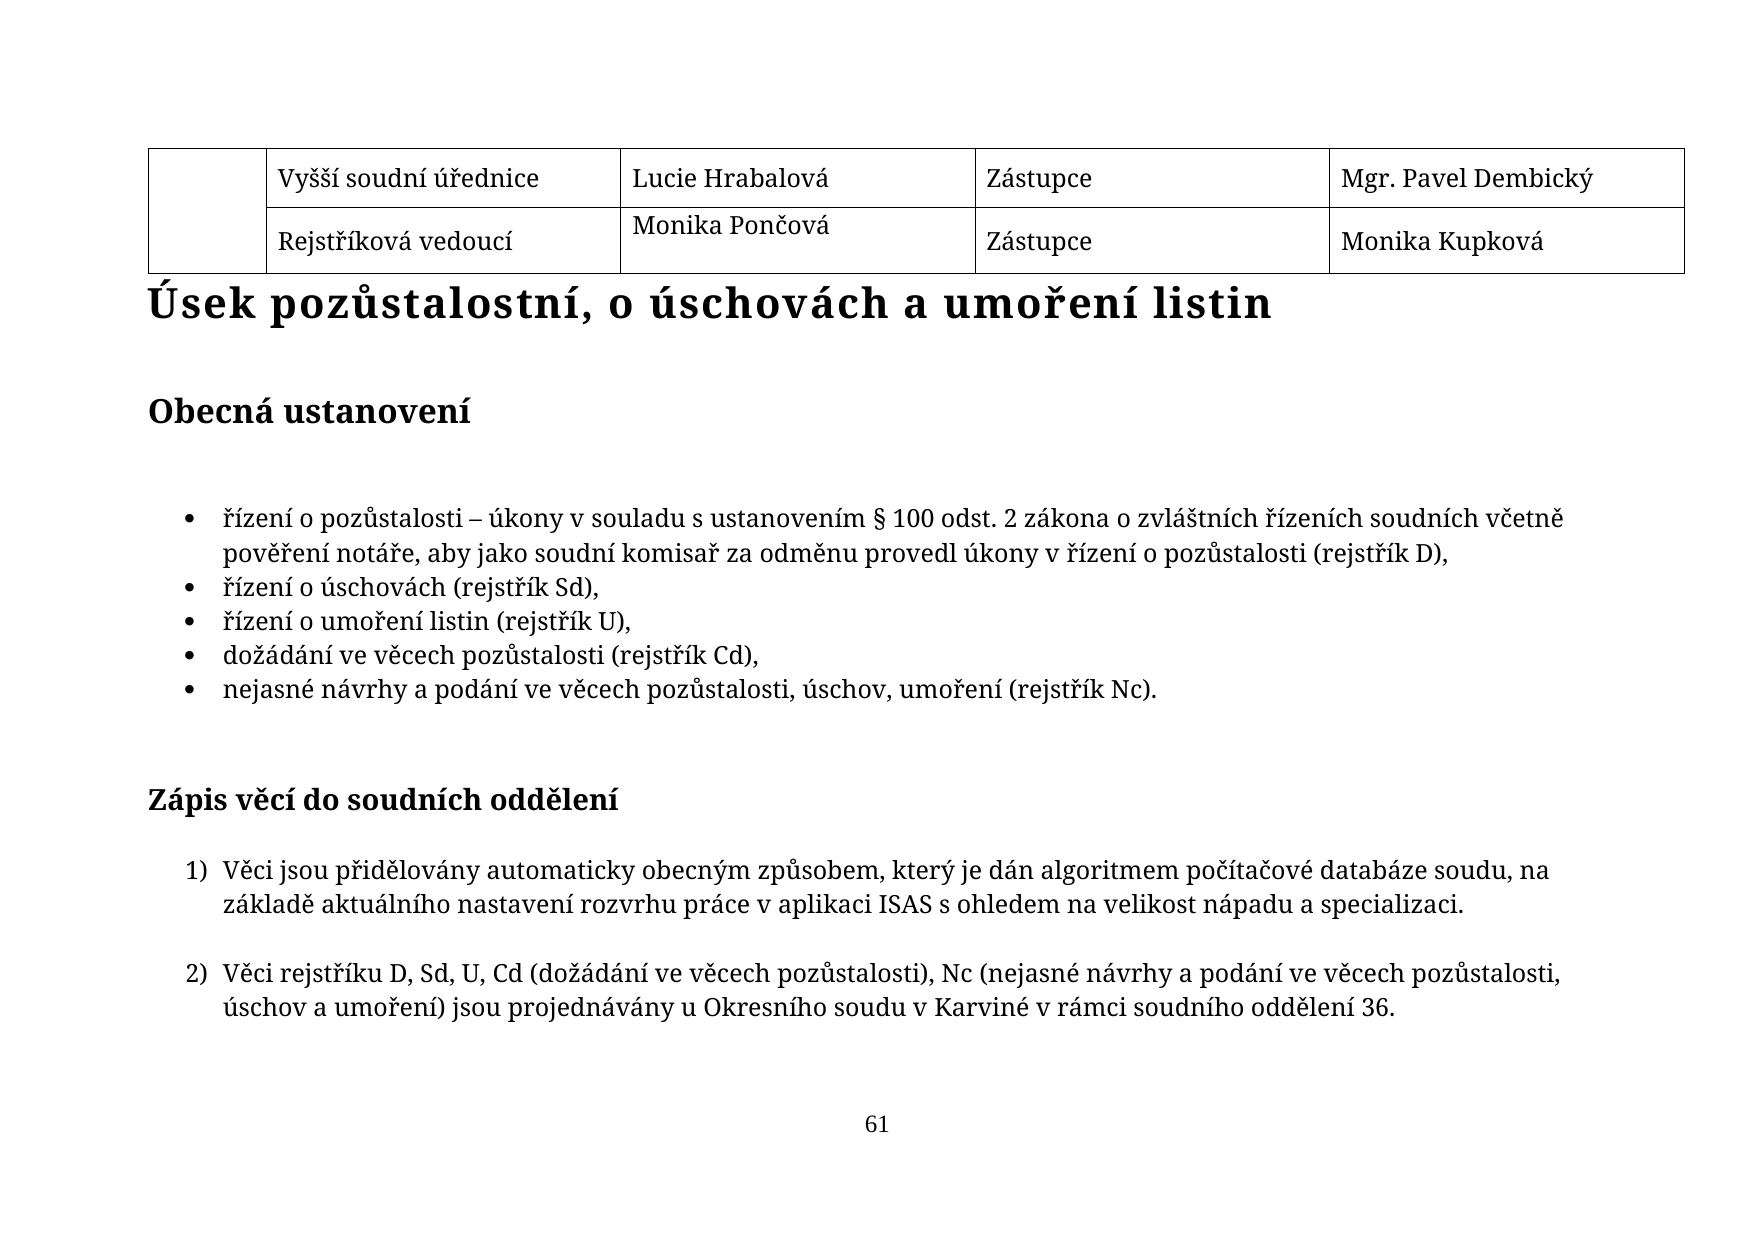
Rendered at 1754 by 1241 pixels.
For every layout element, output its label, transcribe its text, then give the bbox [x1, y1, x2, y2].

text Obecná ustanovení [148, 388, 1606, 433]
table_cell Mgr. Pavel Dembický [1330, 149, 1684, 207]
table_cell Zástupce [976, 149, 1329, 207]
table_cell Lucie Hrabalová [621, 149, 975, 207]
table_cell Monika Pončová [621, 208, 975, 273]
table_cell Zástupce [976, 208, 1329, 273]
list nejasné návrhy a podání ve věcech pozůstalosti, úschov, umoření (rejstřík Nc). [185, 671, 1606, 706]
list Věci jsou přidělovány automaticky obecným způsobem, který je dán algoritmem počítačové databáze soudu, na základě aktuálního nastavení rozvrhu práce v aplikaci ISAS s ohledem na velikost nápadu a specializaci. [185, 853, 1606, 921]
list řízení o pozůstalosti – úkony v souladu s ustanovením § 100 odst. 2 zákona o zvláštních řízeních soudních včetně pověření notáře, aby jako soudní komisař za odměnu provedl úkony v řízení o pozůstalosti (rejstřík D), [185, 501, 1606, 569]
text Zápis věcí do soudních oddělení [148, 779, 1606, 819]
list dožádání ve věcech pozůstalosti (rejstřík Cd), [185, 637, 1606, 671]
table_cell Monika Kupková [1330, 208, 1684, 273]
table_cell Vyšší soudní úřednice [267, 149, 620, 207]
table_cell Rejstříková vedoucí [267, 208, 620, 273]
text Úsek pozůstalostní, o úschovách a umoření listin [148, 274, 1606, 331]
list řízení o úschovách (rejstřík Sd), [185, 569, 1606, 603]
list řízení o umoření listin (rejstřík U), [185, 603, 1606, 637]
list Věci rejstříku D, Sd, U, Cd (dožádání ve věcech pozůstalosti), Nc (nejasné návrhy a podání ve věcech pozůstalosti, úschov a umoření) jsou projednávány u Okresního soudu v Karviné v rámci soudního oddělení 36. [185, 955, 1606, 1023]
